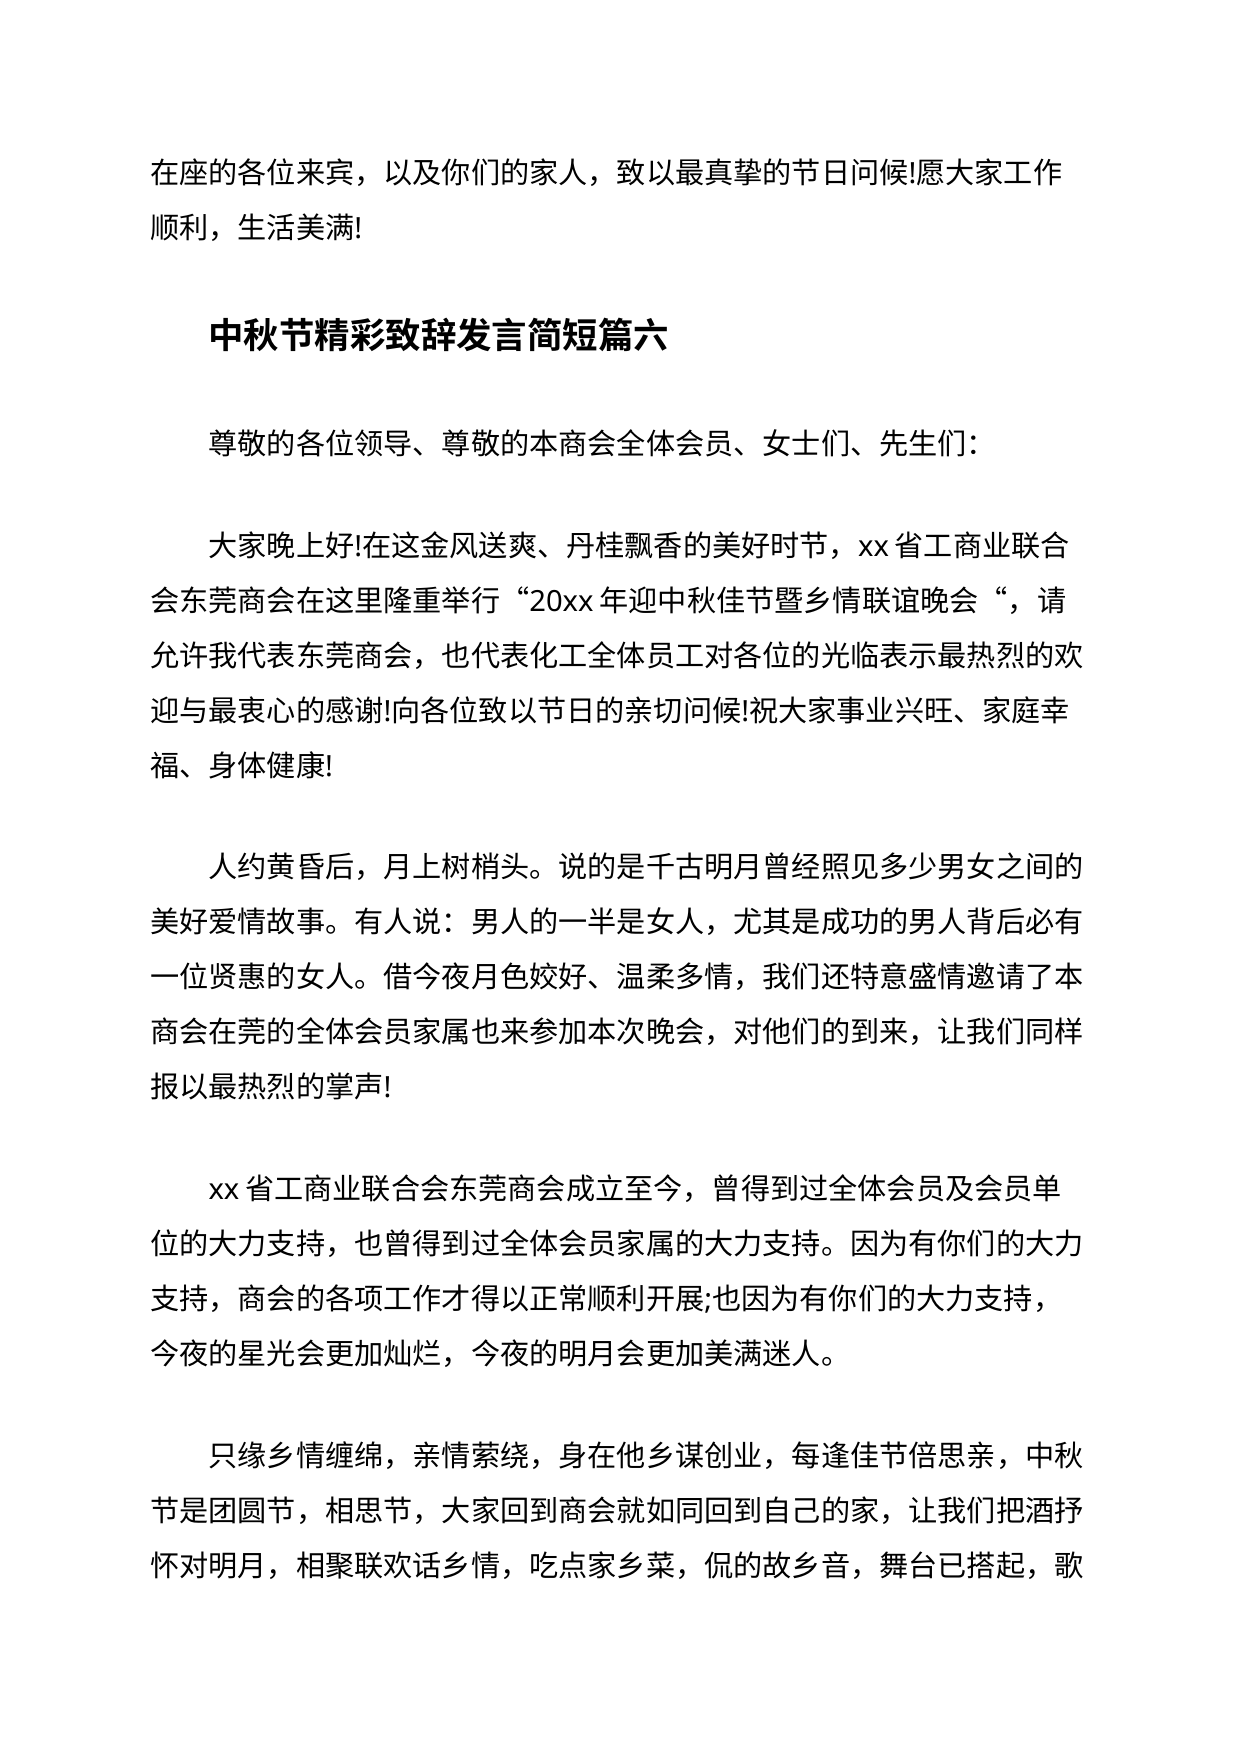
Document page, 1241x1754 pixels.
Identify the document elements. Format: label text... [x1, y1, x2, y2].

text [150, 1432, 1090, 1584]
text 中秋节精彩致辞发言简短篇六 [150, 307, 1090, 358]
text 大家晚上好!在这金风送爽、丹桂飘香的美好时节，xx省工商业联合会东莞商会在这里隆重举行“20xx年迎中秋佳节暨乡情联谊晚会“，请允许我代表东莞商会，也代表化工全体员工对各位的光临表示最热烈的欢迎与最衷心的感谢!向各位致以节日的亲切问候!祝大家事业兴旺、家庭幸福、身体健康! [150, 522, 1090, 784]
text xx省工商业联合会东莞商会成立至今，曾得到过全体会员及会员单位的大力支持，也曾得到过全体会员家属的大力支持。因为有你们的大力支持，商会的各项工作才得以正常顺利开展;也因为有你们的大力支持，今夜的星光会更加灿烂，今夜的明月会更加美满迷人。 [150, 1166, 1090, 1373]
text 尊敬的各位领导、尊敬的本商会全体会员、女士们、先生们： [150, 420, 1090, 463]
text 人约黄昏后，月上树梢头。说的是千古明月曾经照见多少男女之间的美好爱情故事。有人说：男人的一半是女人，尤其是成功的男人背后必有一位贤惠的女人。借今夜月色姣好、温柔多情，我们还特意盛情邀请了本商会在莞的全体会员家属也来参加本次晚会，对他们的到来，让我们同样报以最热烈的掌声! [150, 844, 1090, 1106]
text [150, 150, 1090, 247]
